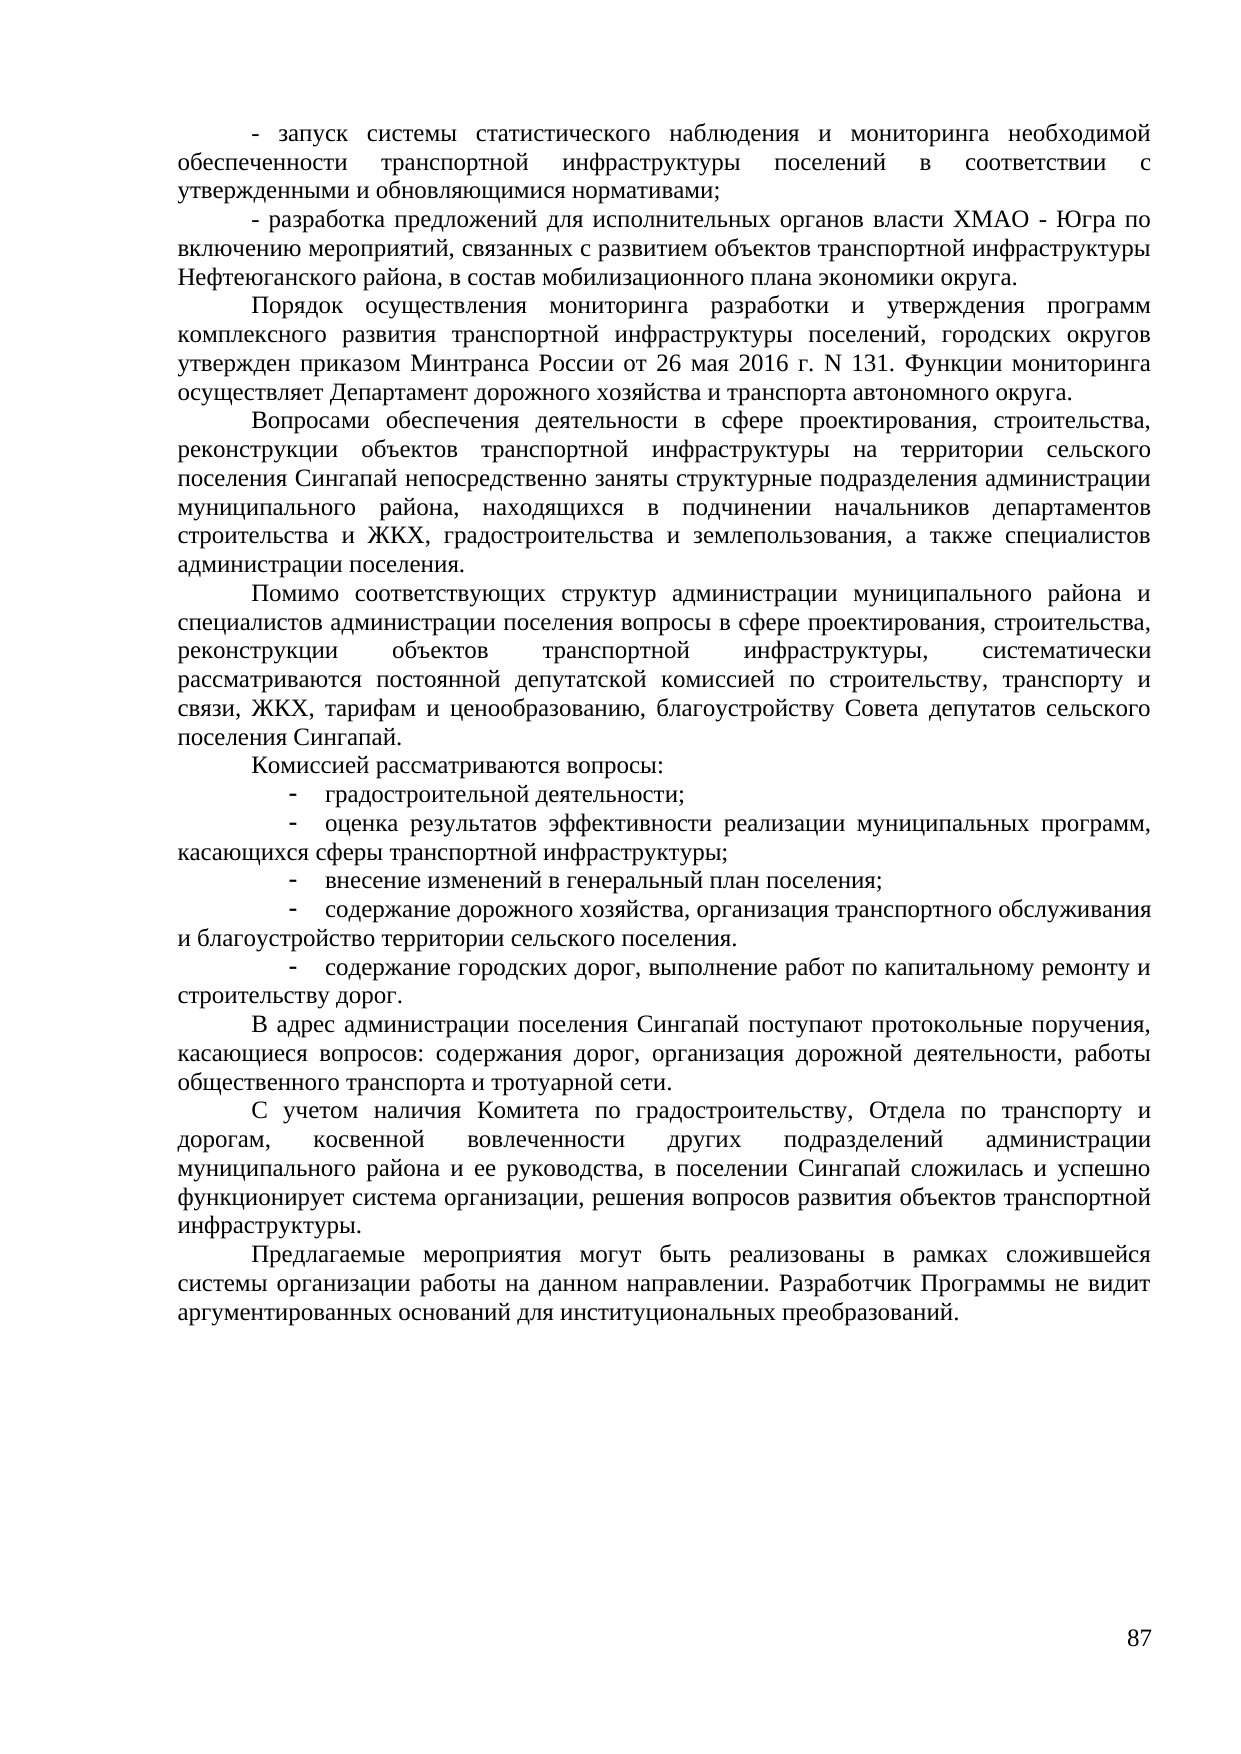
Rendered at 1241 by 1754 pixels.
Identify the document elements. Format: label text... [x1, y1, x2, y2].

list оценка результатов эффективности реализации муниципальных программ, касающихся сферы транспортной инфраструктуры; [177, 808, 1152, 866]
list градостроительной деятельности; [177, 779, 1152, 808]
text В адрес администрации поселения Сингапай поступают протокольные поручения, касающиеся вопросов: содержания дорог, организация дорожной деятельности, работы общественного транспорта и тротуарной сети. [177, 1009, 1152, 1096]
text - запуск системы статистического наблюдения и мониторинга необходимой обеспеченности транспортной инфраструктуры поселений в соответствии с утвержденными и обновляющимися нормативами; [177, 118, 1152, 204]
text Помимо соответствующих структур администрации муниципального района и специалистов администрации поселения вопросы в сфере проектирования, строительства, реконструкции объектов транспортной инфраструктуры, систематически рассматриваются постоянной депутатской комиссией по строительству, транспорту и связи, ЖКХ, тарифам и ценообразованию, благоустройству Совета депутатов сельского поселения Сингапай. [177, 578, 1152, 751]
text Порядок осуществления мониторинга разработки и утверждения программ комплексного развития транспортной инфраструктуры поселений, городских округов утвержден приказом Минтранса России от 26 мая 2016 г. N 131. Функции мониторинга осуществляет Департамент дорожного хозяйства и транспорта автономного округа. [177, 291, 1152, 406]
text Вопросами обеспечения деятельности в сфере проектирования, строительства, реконструкции объектов транспортной инфраструктуры на территории сельского поселения Сингапай непосредственно заняты структурные подразделения администрации муниципального района, находящихся в подчинении начальников департаментов строительства и ЖКХ, градостроительства и землепользования, а также специалистов администрации поселения. [177, 406, 1152, 578]
list содержание городских дорог, выполнение работ по капитальному ремонту и строительству дорог. [177, 952, 1152, 1009]
text С учетом наличия Комитета по градостроительству, Отдела по транспорту и дорогам, косвенной вовлеченности других подразделений администрации муниципального района и ее руководства, в поселении Сингапай сложилась и успешно функционирует система организации, решения вопросов развития объектов транспортной инфраструктуры. [177, 1096, 1152, 1239]
text - разработка предложений для исполнительных органов власти ХМАО - Югра по включению мероприятий, связанных с развитием объектов транспортной инфраструктуры Нефтеюганского района, в состав мобилизационного плана экономики округа. [177, 204, 1152, 291]
list содержание дорожного хозяйства, организация транспортного обслуживания и благоустройство территории сельского поселения. [177, 894, 1152, 952]
text Предлагаемые мероприятия могут быть реализованы в рамках сложившейся системы организации работы на данном направлении. Разработчик Программы не видит аргументированных оснований для институциональных преобразований. [177, 1239, 1152, 1326]
text Комиссией рассматриваются вопросы: [177, 751, 1152, 779]
list внесение изменений в генеральный план поселения; [177, 866, 1152, 894]
